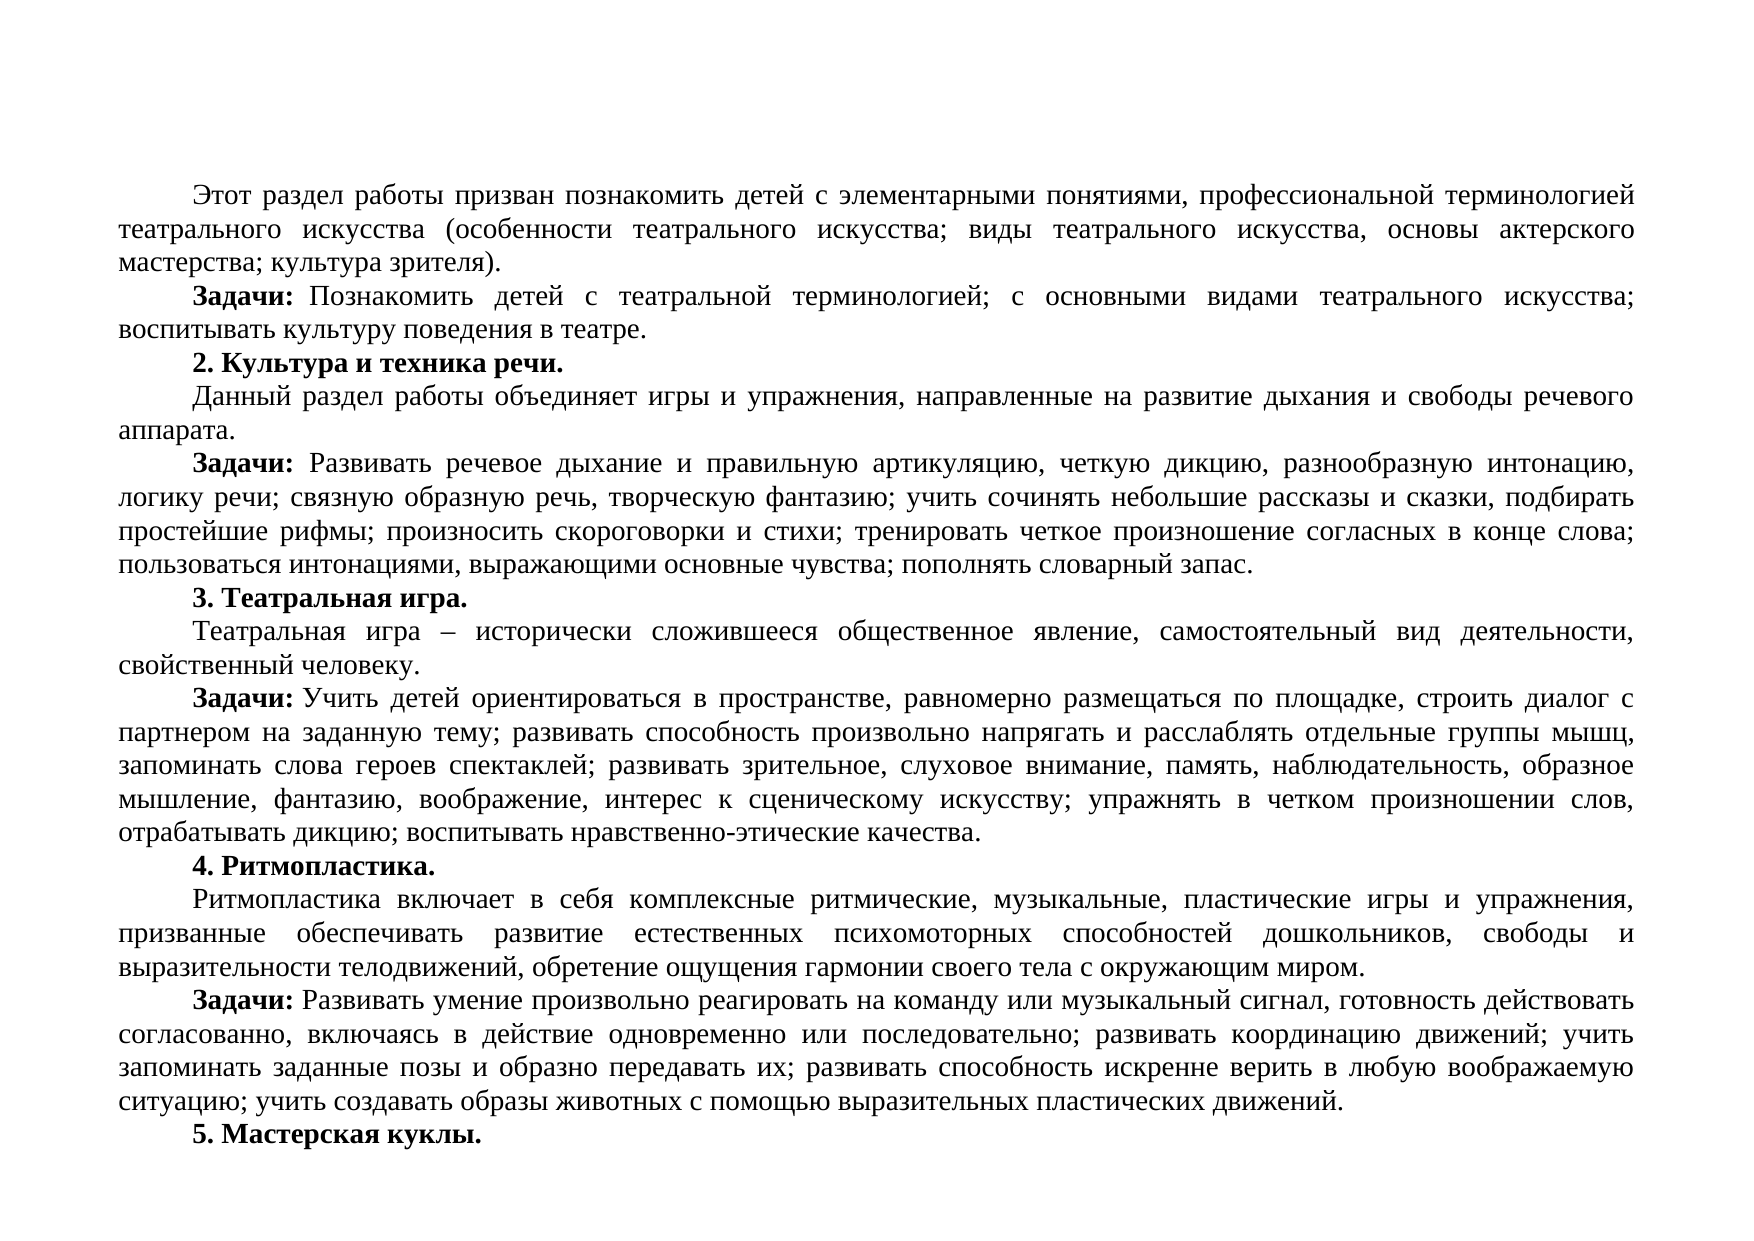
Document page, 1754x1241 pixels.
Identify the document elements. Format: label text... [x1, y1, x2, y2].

text Ритмопластика включает в себя комплексные ритмические, музыкальные, пластические игры и упражнения, призванные обеспечивать развитие естественных психомоторных способностей дошкольников, свободы и выразительности телодвижений, обретение ощущения гармонии своего тела с окружающим миром. [118, 882, 1636, 982]
text Задачи: Развивать речевое дыхание и правильную артикуляцию, четкую дикцию, разнообразную интонацию, логику речи; связную образную речь, творческую фантазию; учить сочинять небольшие рассказы и сказки, подбирать простейшие рифмы; произносить скороговорки и стихи; тренировать четкое произношение согласных в конце слова; пользоваться интонациями, выражающими основные чувства; пополнять словарный запас. [118, 446, 1636, 580]
text Театральная игра – исторически сложившееся общественное явление, самостоятельный вид деятельности, свойственный человеку. [118, 613, 1636, 680]
text 5. Мастерская куклы. [118, 1116, 1636, 1150]
text 3. Театральная игра. [118, 580, 1636, 613]
text Задачи: Познакомить детей с театральной терминологией; с основными видами театрального искусства; воспитывать культуру поведения в театре. [118, 278, 1636, 345]
text 2. Культура и техника речи. [118, 345, 1636, 378]
text Задачи: Учить детей ориентироваться в пространстве, равномерно размещаться по площадке, строить диалог с партнером на заданную тему; развивать способность произвольно напрягать и расслаблять отдельные группы мышц, запоминать слова героев спектаклей; развивать зрительное, слуховое внимание, память, наблюдательность, образное мышление, фантазию, воображение, интерес к сценическому искусству; упражнять в четком произношении слов, отрабатывать дикцию; воспитывать нравственно-этические качества. [118, 680, 1636, 848]
text Задачи: Развивать умение произвольно реагировать на команду или музыкальный сигнал, готовность действовать согласованно, включаясь в действие одновременно или последовательно; развивать координацию движений; учить запоминать заданные позы и образно передавать их; развивать способность искренне верить в любую воображаемую ситуацию; учить создавать образы животных с помощью выразительных пластических движений. [118, 982, 1636, 1116]
text Этот раздел работы призван познакомить детей с элементарными понятиями, профессиональной терминологией театрального искусства (особенности театрального искусства; виды театрального искусства, основы актерского мастерства; культура зрителя). [118, 177, 1636, 278]
text Данный раздел работы объединяет игры и упражнения, направленные на развитие дыхания и свободы речевого аппарата. [118, 378, 1636, 446]
text 4. Ритмопластика. [118, 848, 1636, 882]
